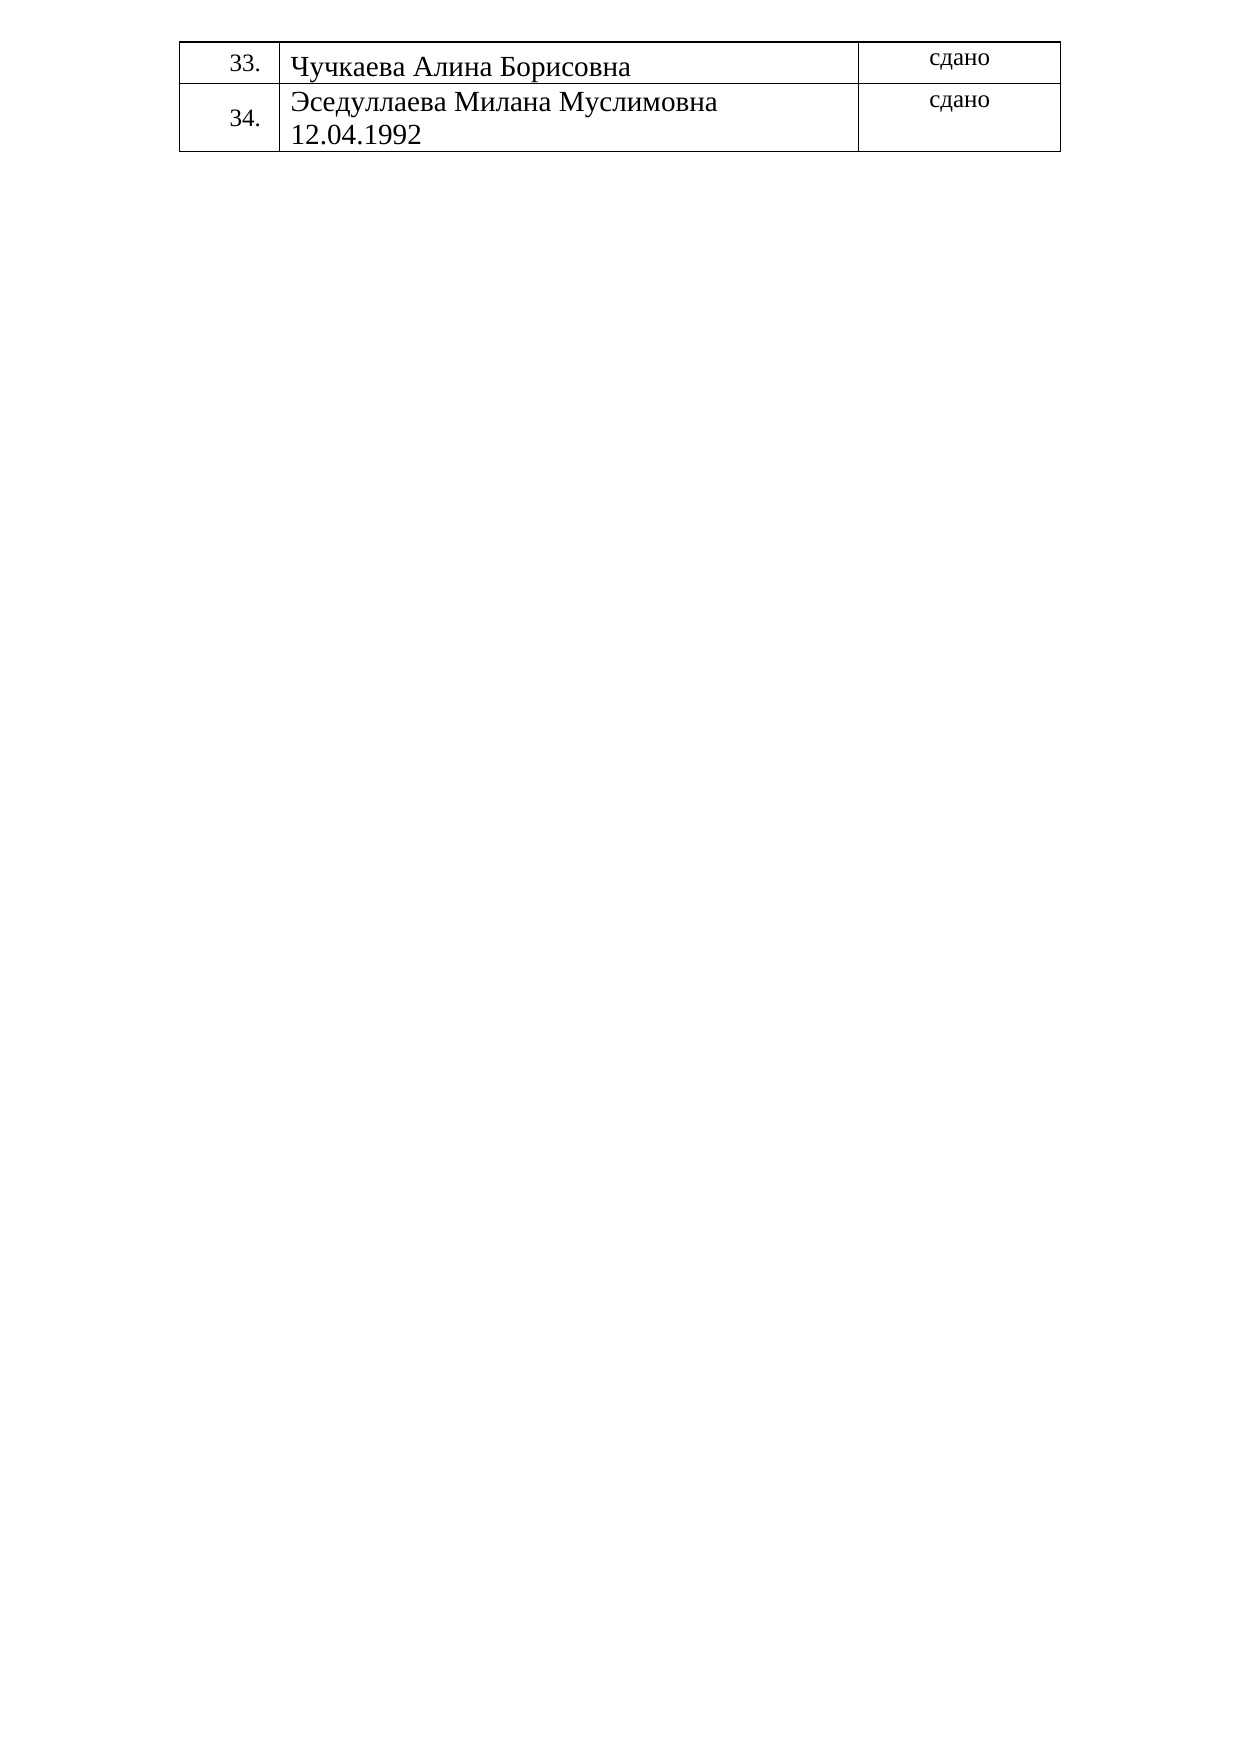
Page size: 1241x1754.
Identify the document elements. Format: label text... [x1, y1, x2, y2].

table_cell сдано [859, 43, 1060, 83]
table_cell сдано [859, 84, 1060, 151]
table_cell [180, 84, 279, 151]
table_cell Чучкаева Алина Борисовна [280, 43, 858, 83]
table_cell [180, 43, 279, 83]
table_cell Эседуллаева Милана Муслимовна 12.04.1992 [280, 84, 858, 151]
